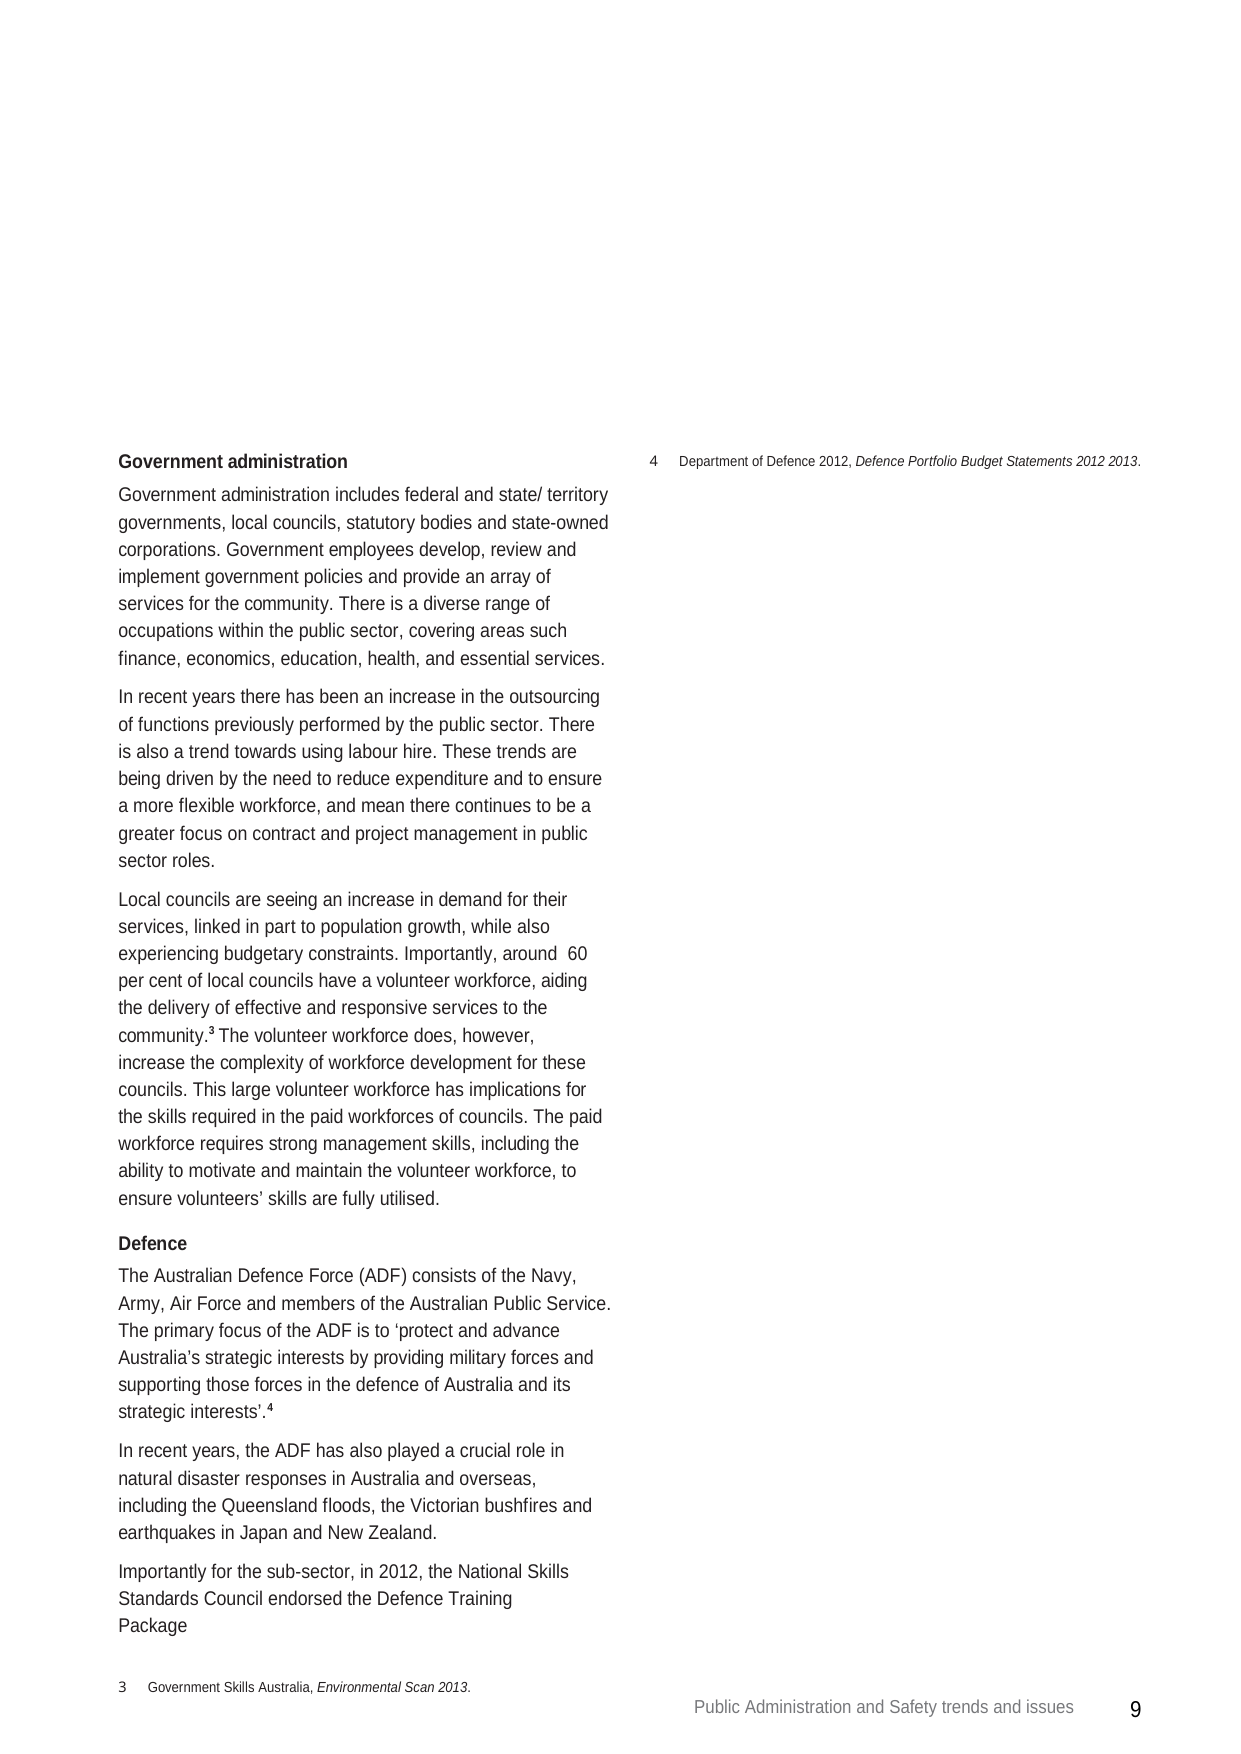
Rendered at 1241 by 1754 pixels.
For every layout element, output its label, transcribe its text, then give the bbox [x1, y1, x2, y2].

text the skills required in the paid workforces of councils. The paid workforce requires strong management skills, including the ability to motivate and maintain the volunteer workforce, to ensure volunteers’ skills are fully utilised. [118, 1105, 614, 1209]
text In recent years, the ADF has also played a crucial role in natural disaster responses in Australia and overseas, including the Queensland floods, the Victorian bushfires and earthquakes in Japan and New Zealand. [118, 1439, 605, 1543]
text The Australian Defence Force (ADF) consists of the Navy, Army, Air Force and members of the Australian Public Service. The primary focus of the ADF is to ‘protect and advance Australia’s strategic interests by providing military forces and supporting those forces in the defence of Australia and its strategic interests’.4 [118, 1264, 614, 1423]
list Government Skills Australia, Environmental Scan 2013. [118, 1677, 620, 1697]
text Government administration includes federal and state/ territory governments, local councils, statutory bodies and state-owned corporations. Government employees develop, review and implement government policies and provide an array of services for the community. There is a diverse range of occupations within the public sector, covering areas such finance, economics, education, health, and essential services. [118, 483, 614, 669]
subtitle Defence [118, 1231, 614, 1254]
text Local councils are seeing an increase in demand for their services, linked in part to population growth, while also experiencing budgetary constraints. Importantly, around 60 per cent of local councils have a volunteer workforce, aiding the delivery of effective and responsive services to the community.3 The volunteer workforce does, however, increase the complexity of workforce development for these councils. This large volunteer workforce has implications for [118, 887, 599, 1101]
subtitle Government administration [118, 450, 614, 473]
text In recent years there has been an increase in the outsourcing of functions previously performed by the public sector. There is also a trend towards using labour hire. These trends are being driven by the need to reduce expenditure and to ensure a more flexible workforce, and mean there continues to be a greater focus on contract and project management in public sector roles. [118, 685, 611, 871]
text Importantly for the sub-sector, in 2012, the National Skills Standards Council endorsed the Defence Training Package [118, 1560, 586, 1637]
list Department of Defence 2012, Defence Portfolio Budget Statements 2012 2013. [649, 450, 1161, 470]
